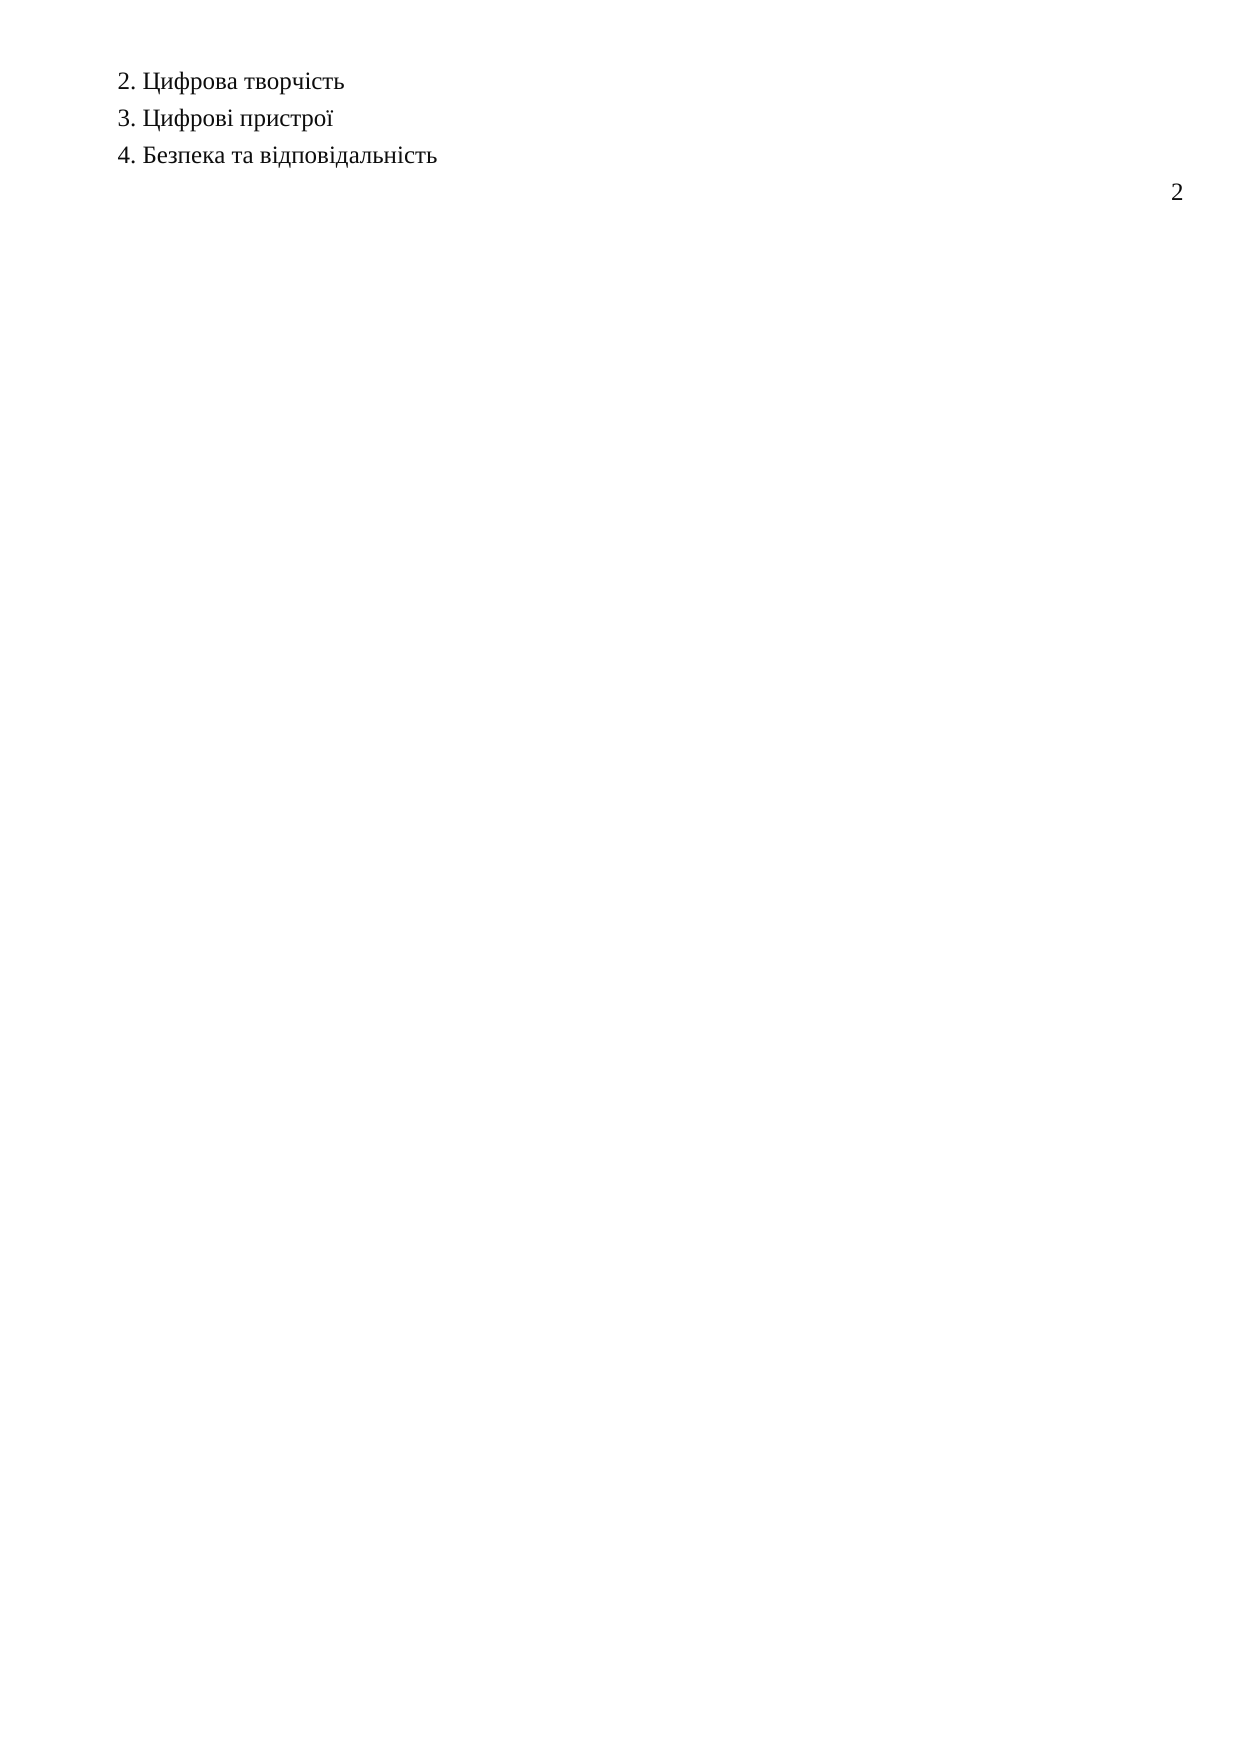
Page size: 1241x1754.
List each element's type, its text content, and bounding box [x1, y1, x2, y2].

text 3. Цифрові пристрої [74, 103, 1182, 132]
text 2 [75, 177, 1183, 205]
text 2. Цифрова творчість [74, 66, 1182, 95]
text 4. Безпека та відповідальність [74, 140, 1182, 168]
